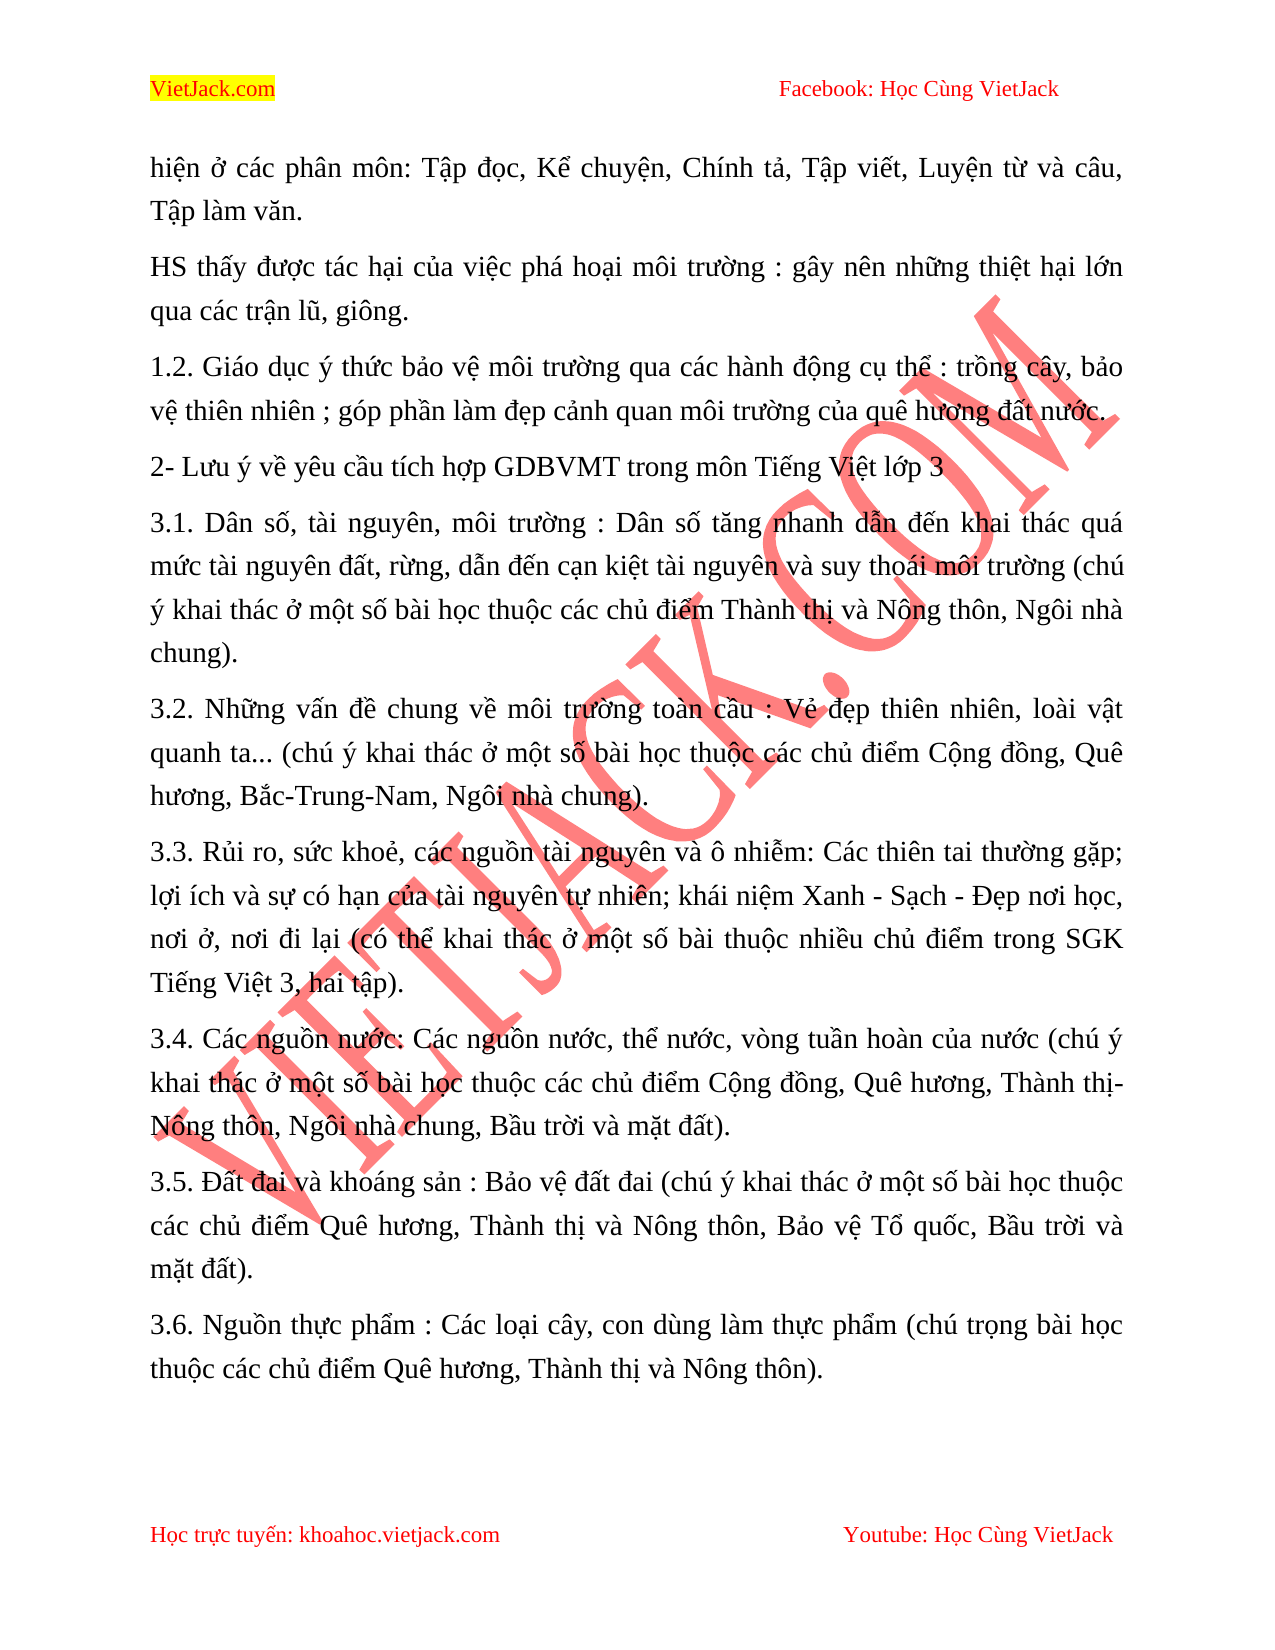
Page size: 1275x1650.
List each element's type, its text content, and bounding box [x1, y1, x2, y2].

text 1.2. Giáo dục ý thức bảo vệ môi trường qua các hành động cụ thể : trồng cây, bảo vệ thiên nhiên ; góp phần làm đẹp cảnh quan môi trường của quê hương đất nước. [150, 349, 1125, 426]
text 3.5. Đất đai và khoáng sản : Bảo vệ đất đai (chú ý khai thác ở một số bài học thuộc các chủ điểm Quê hương, Thành thị và Nông thôn, Bảo vệ Tổ quốc, Bầu trời và mặt đất). [150, 1164, 1125, 1285]
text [150, 150, 1125, 227]
text 2- Lưu ý về yêu cầu tích hợp GDBVMT trong môn Tiếng Việt lớp 3 [150, 449, 1125, 482]
text 3.1. Dân số, tài nguyên, môi trường : Dân số tăng nhanh dẫn đến khai thác quá mức tài nguyên đất, rừng, dẫn đến cạn kiệt tài nguyên và suy thoái môi trường (chú ý khai thác ở một số bài học thuộc các chủ điểm Thành thị và Nông thôn, Ngôi nhà chung). [150, 505, 1125, 669]
text HS thấy được tác hại của việc phá hoại môi trường : gây nên những thiệt hại lớn qua các trận lũ, giông. [150, 249, 1125, 327]
text 3.4. Các nguồn nước: Các nguồn nước, thể nước, vòng tuần hoàn của nước (chú ý khai thác ở một số bài học thuộc các chủ điểm Cộng đồng, Quê hương, Thành thị-Nông thôn, Ngôi nhà chung, Bầu trời và mặt đất). [150, 1021, 1125, 1142]
text 3.3. Rủi ro, sức khoẻ, các nguồn tài nguyên và ô nhiễm: Các thiên tai thường gặp; lợi ích và sự có hạn của tài nguyên tự nhiên; khái niệm Xanh - Sạch - Đẹp nơi học, nơi ở, nơi đi lại (có thể khai thác ở một số bài thuộc nhiều chủ điểm trong SGK Tiếng Việt 3, hai tập). [150, 834, 1125, 999]
text 3.2. Những vấn đề chung về môi trường toàn cầu : Vẻ đẹp thiên nhiên, loài vật quanh ta... (chú ý khai thác ở một số bài học thuộc các chủ điểm Cộng đồng, Quê hương, Bắc-Trung-Nam, Ngôi nhà chung). [150, 691, 1125, 812]
text 3.6. Nguồn thực phẩm : Các loại cây, con dùng làm thực phẩm (chú trọng bài học thuộc các chủ điểm Quê hương, Thành thị và Nông thôn). [150, 1307, 1125, 1384]
